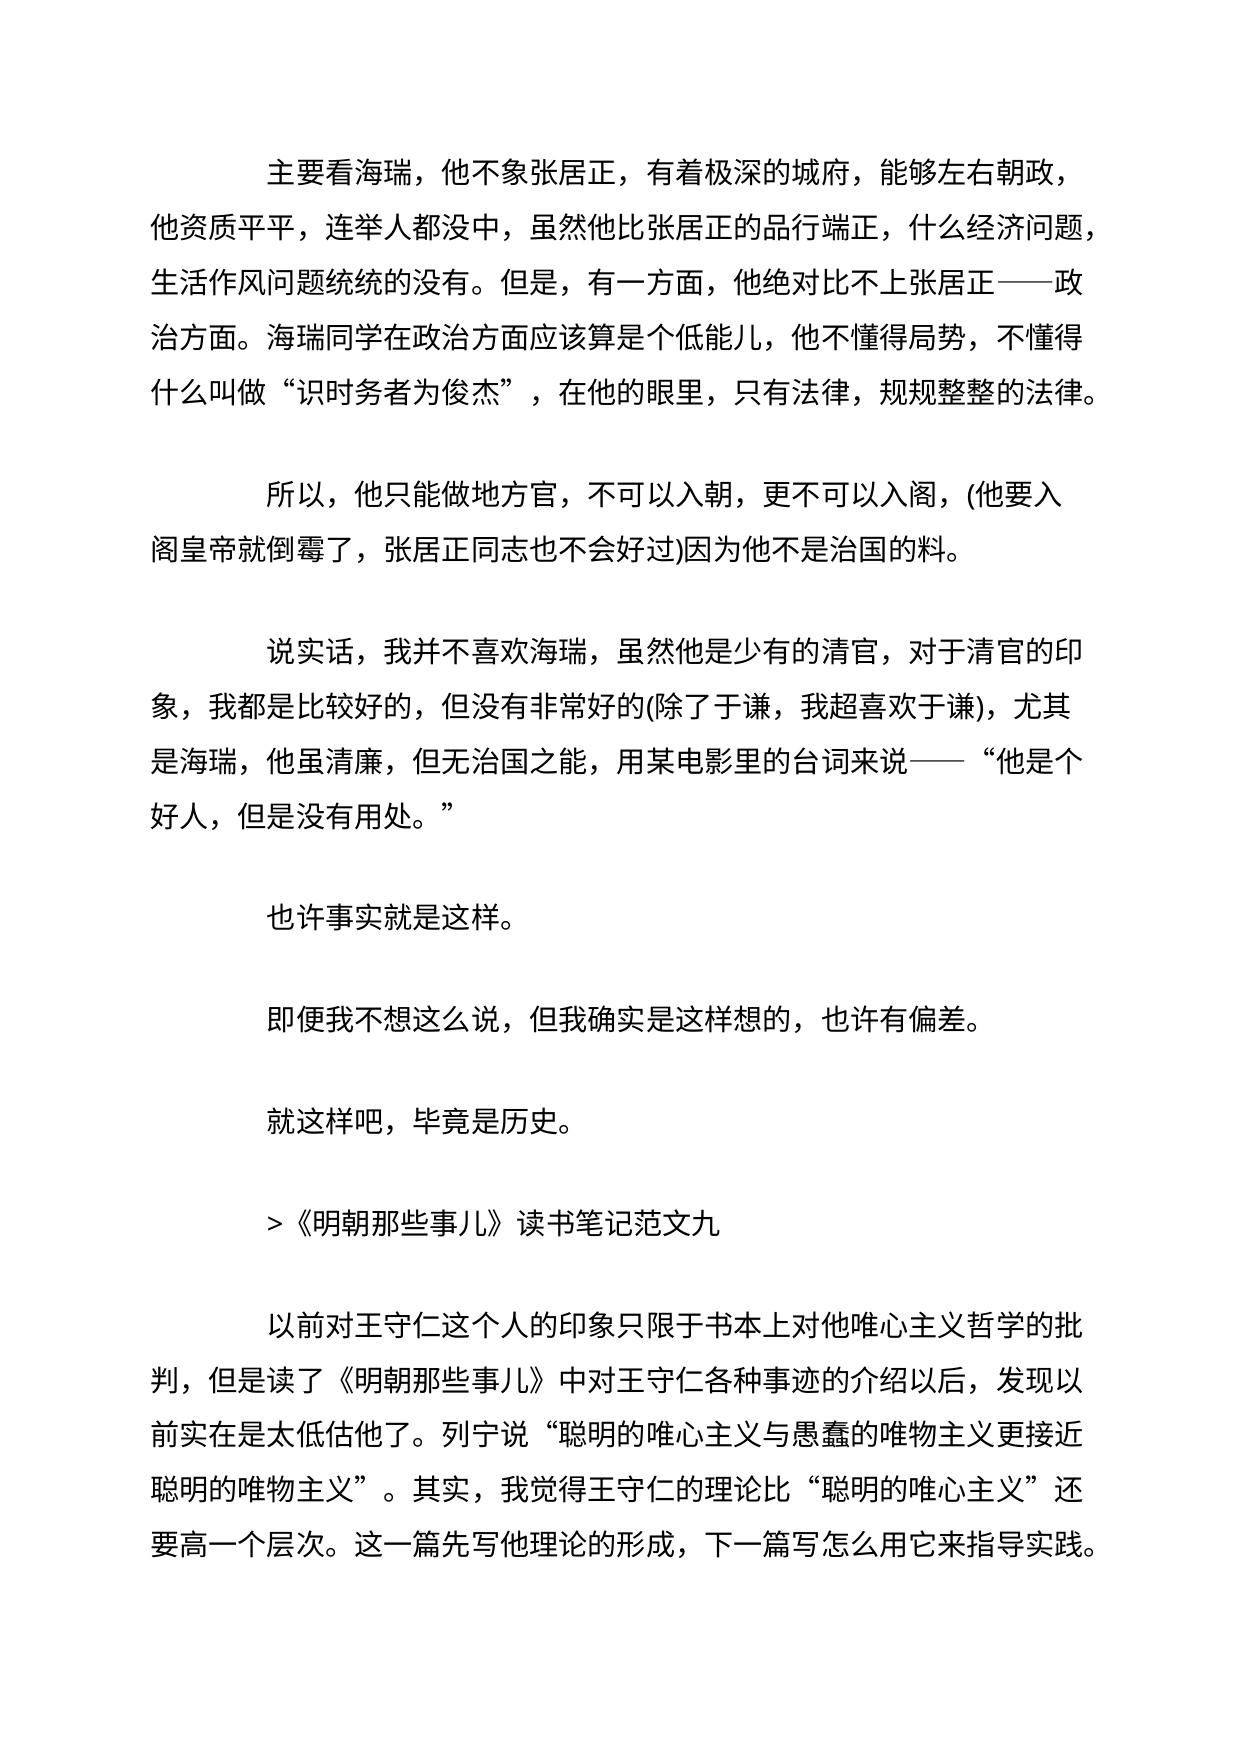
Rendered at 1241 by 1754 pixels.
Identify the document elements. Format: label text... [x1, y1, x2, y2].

text 说实话，我并不喜欢海瑞，虽然他是少有的清官，对于清官的印象，我都是比较好的，但没有非常好的(除了于谦，我超喜欢于谦)，尤其是海瑞，他虽清廉，但无治国之能，用某电影里的台词来说——“他是个好人，但是没有用处。” [150, 628, 1090, 835]
text 所以，他只能做地方官，不可以入朝，更不可以入阁，(他要入阁皇帝就倒霉了，张居正同志也不会好过)因为他不是治国的料。 [150, 471, 1090, 569]
text 也许事实就是这样。 [150, 895, 1090, 937]
text 就这样吧，毕竟是历史。 [150, 1098, 1090, 1141]
text 以前对王守仁这个人的印象只限于书本上对他唯心主义哲学的批判，但是读了《明朝那些事儿》中对王守仁各种事迹的介绍以后，发现以前实在是太低估他了。列宁说“聪明的唯心主义与愚蠢的唯物主义更接近聪明的唯物主义”。其实，我觉得王守仁的理论比“聪明的唯心主义”还要高一个层次。这一篇先写他理论的形成，下一篇写怎么用它来指导实践。 [150, 1302, 1090, 1564]
text 即便我不想这么说，但我确实是这样想的，也许有偏差。 [150, 997, 1090, 1039]
text >《明朝那些事儿》读书笔记范文九 [150, 1200, 1090, 1243]
text 主要看海瑞，他不象张居正，有着极深的城府，能够左右朝政，他资质平平，连举人都没中，虽然他比张居正的品行端正，什么经济问题，生活作风问题统统的没有。但是，有一方面，他绝对比不上张居正——政治方面。海瑞同学在政治方面应该算是个低能儿，他不懂得局势，不懂得什么叫做“识时务者为俊杰”，在他的眼里，只有法律，规规整整的法律。 [150, 150, 1090, 412]
